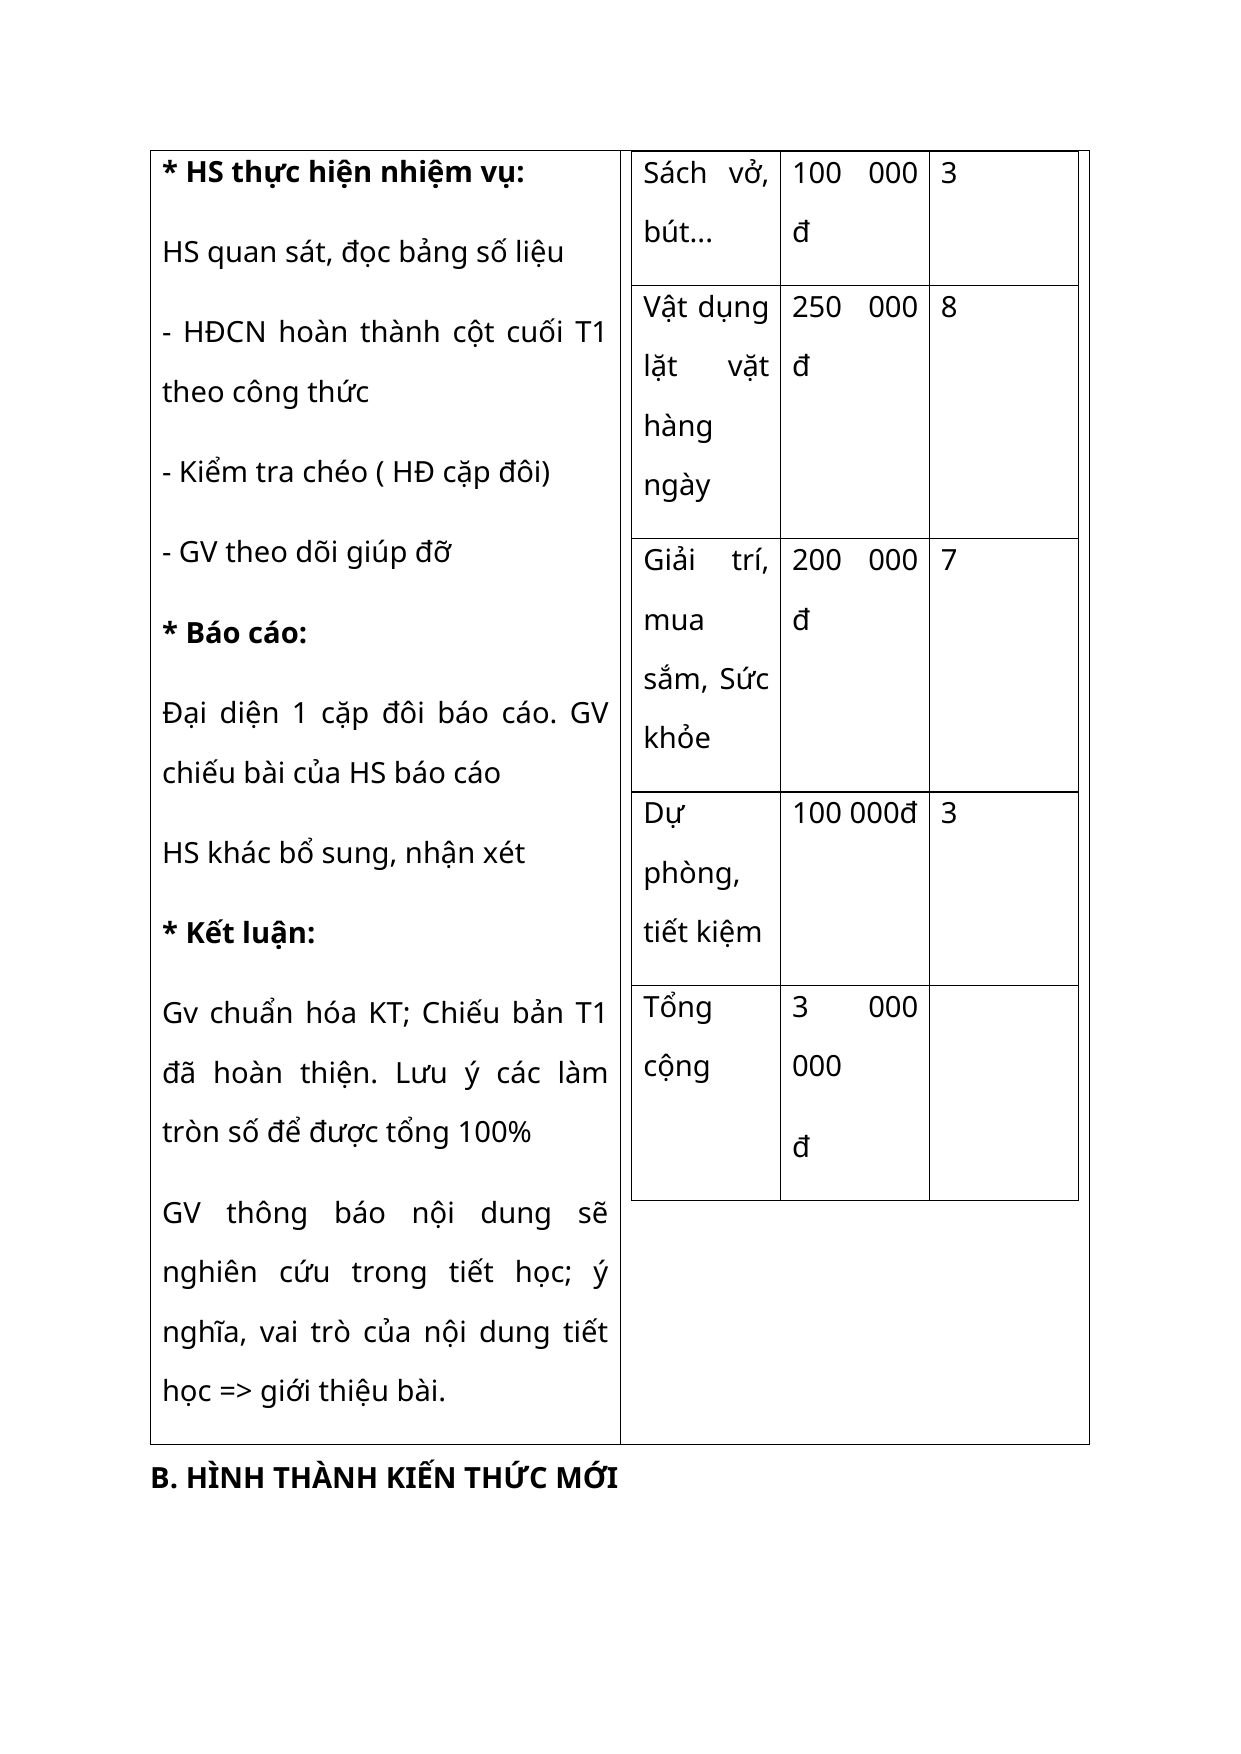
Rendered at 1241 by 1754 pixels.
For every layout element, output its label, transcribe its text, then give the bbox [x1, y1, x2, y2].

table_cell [151, 151, 620, 1444]
text B. HÌNH THÀNH KIẾN THỨC MỚI [150, 1458, 1090, 1497]
table_cell 1. Ví dụ thực tế. [621, 151, 1089, 1444]
